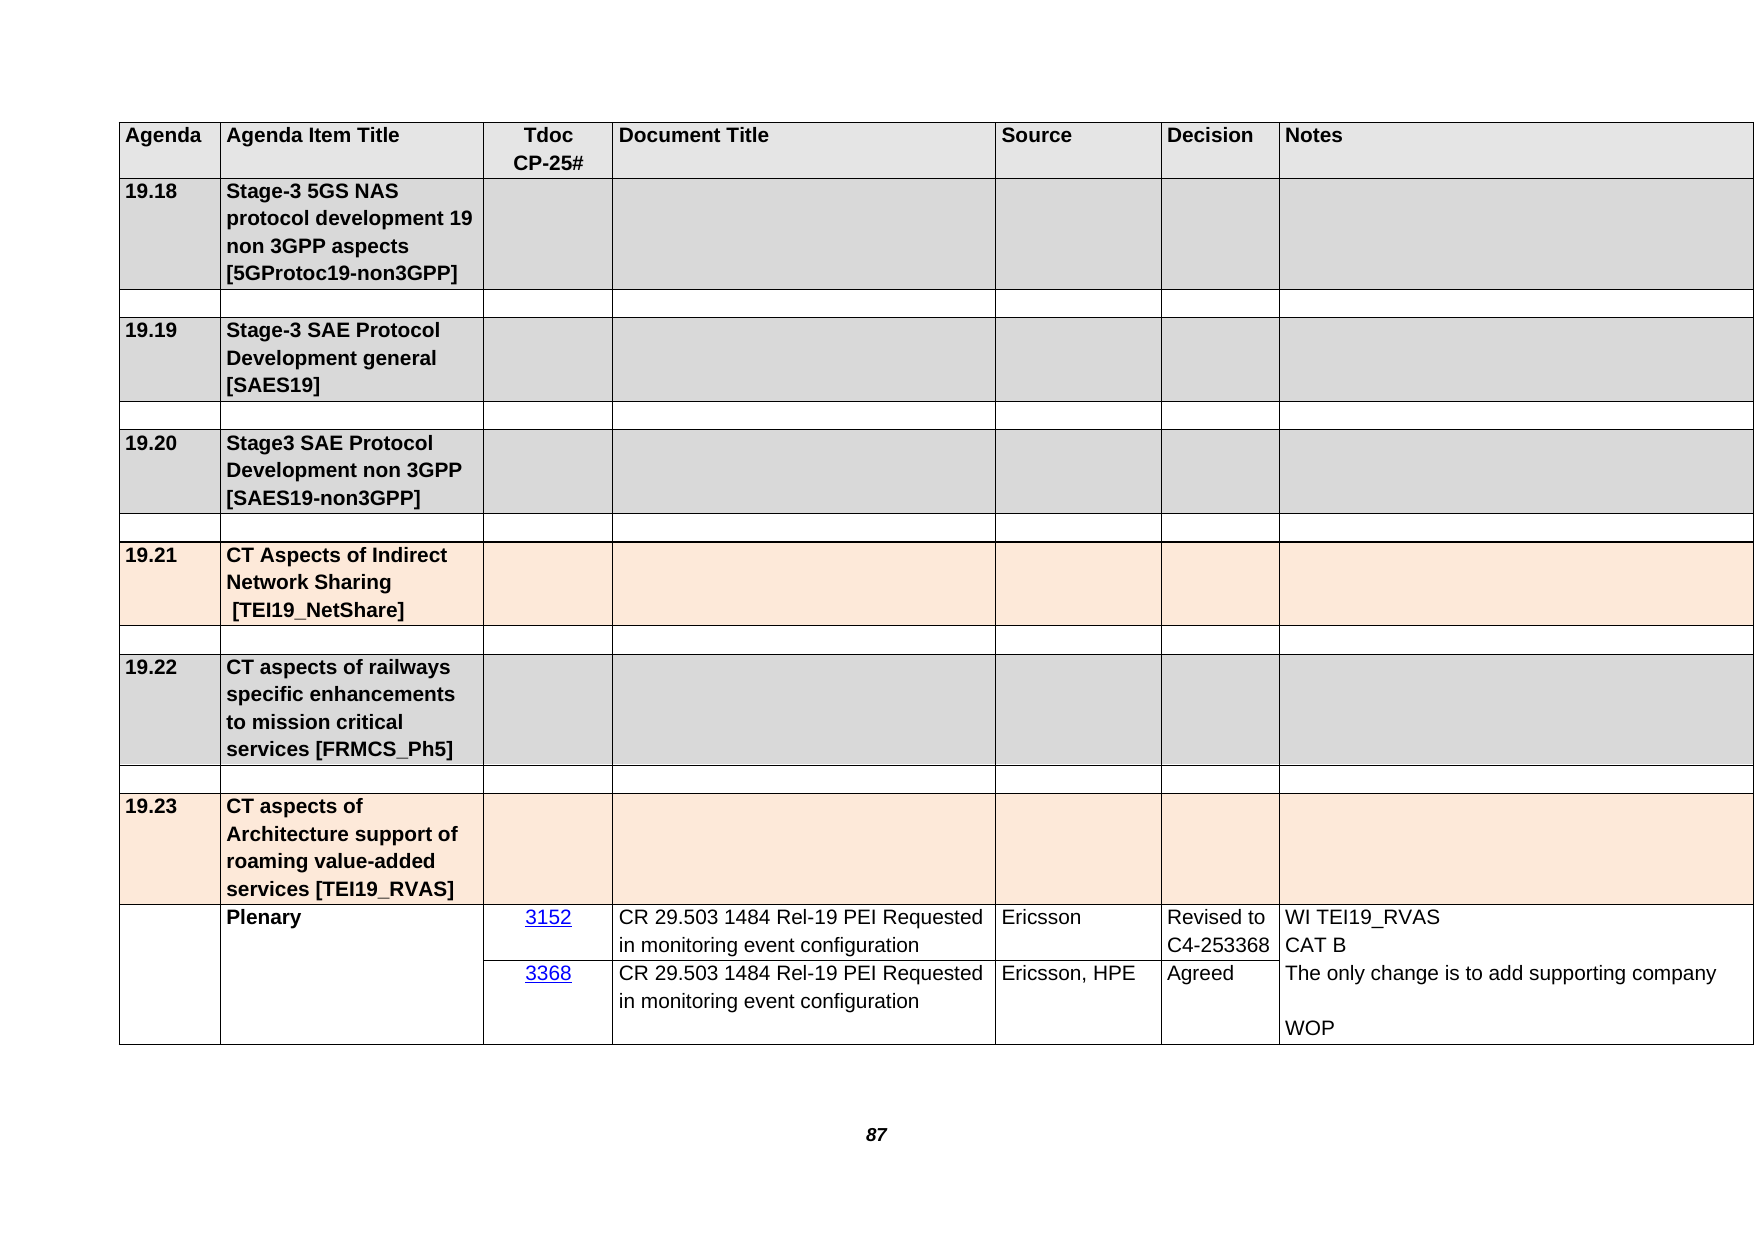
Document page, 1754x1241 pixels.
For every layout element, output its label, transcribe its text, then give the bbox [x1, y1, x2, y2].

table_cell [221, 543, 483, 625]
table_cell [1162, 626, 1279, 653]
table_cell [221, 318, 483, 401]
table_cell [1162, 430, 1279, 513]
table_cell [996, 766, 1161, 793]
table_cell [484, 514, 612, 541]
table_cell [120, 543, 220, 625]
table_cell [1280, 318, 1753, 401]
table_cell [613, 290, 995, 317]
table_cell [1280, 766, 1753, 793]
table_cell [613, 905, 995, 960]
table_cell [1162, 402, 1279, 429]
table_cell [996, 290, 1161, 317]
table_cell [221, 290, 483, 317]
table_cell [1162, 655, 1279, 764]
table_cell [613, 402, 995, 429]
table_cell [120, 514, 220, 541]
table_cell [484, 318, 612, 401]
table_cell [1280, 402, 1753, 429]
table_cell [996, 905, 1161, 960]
table_header Tdoc CP-25# [484, 123, 612, 178]
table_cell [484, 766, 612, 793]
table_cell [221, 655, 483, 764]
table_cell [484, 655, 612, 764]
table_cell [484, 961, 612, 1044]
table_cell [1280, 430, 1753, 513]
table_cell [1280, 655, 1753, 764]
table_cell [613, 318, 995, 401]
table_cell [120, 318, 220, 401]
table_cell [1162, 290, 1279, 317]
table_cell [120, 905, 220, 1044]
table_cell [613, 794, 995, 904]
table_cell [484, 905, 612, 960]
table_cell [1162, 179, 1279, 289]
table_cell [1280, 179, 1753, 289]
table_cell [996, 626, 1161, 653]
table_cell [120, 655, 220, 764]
table_header Agenda [120, 123, 220, 178]
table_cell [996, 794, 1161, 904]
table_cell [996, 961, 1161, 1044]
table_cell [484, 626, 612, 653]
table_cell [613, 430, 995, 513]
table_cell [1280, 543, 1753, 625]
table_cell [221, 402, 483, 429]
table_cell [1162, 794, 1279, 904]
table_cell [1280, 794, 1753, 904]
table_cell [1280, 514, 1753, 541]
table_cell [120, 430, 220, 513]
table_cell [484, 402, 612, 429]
table_header Notes [1280, 123, 1753, 178]
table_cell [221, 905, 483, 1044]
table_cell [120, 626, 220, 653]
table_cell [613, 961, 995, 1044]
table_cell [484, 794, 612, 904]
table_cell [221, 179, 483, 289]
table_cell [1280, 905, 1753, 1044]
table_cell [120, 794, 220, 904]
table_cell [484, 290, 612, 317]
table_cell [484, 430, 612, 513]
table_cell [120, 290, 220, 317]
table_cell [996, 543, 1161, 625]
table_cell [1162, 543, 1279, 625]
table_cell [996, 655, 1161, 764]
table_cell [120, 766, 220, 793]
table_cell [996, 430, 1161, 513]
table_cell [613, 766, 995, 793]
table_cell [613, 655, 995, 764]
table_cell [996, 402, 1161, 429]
table_header Document Title [613, 123, 995, 178]
table_header Agenda Item Title [221, 123, 483, 178]
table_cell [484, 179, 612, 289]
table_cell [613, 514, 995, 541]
table_header Source [996, 123, 1161, 178]
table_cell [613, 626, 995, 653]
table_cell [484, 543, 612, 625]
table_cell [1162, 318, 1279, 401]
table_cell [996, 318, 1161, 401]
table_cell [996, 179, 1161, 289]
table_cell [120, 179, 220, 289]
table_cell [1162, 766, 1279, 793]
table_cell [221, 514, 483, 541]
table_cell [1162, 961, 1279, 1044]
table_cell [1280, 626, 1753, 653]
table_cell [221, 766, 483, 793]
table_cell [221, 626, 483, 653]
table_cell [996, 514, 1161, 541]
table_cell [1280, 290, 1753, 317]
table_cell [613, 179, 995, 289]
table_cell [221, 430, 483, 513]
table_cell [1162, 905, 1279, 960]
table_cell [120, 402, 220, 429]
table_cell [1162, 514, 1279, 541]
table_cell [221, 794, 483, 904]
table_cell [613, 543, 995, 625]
table_header Decision [1162, 123, 1279, 178]
